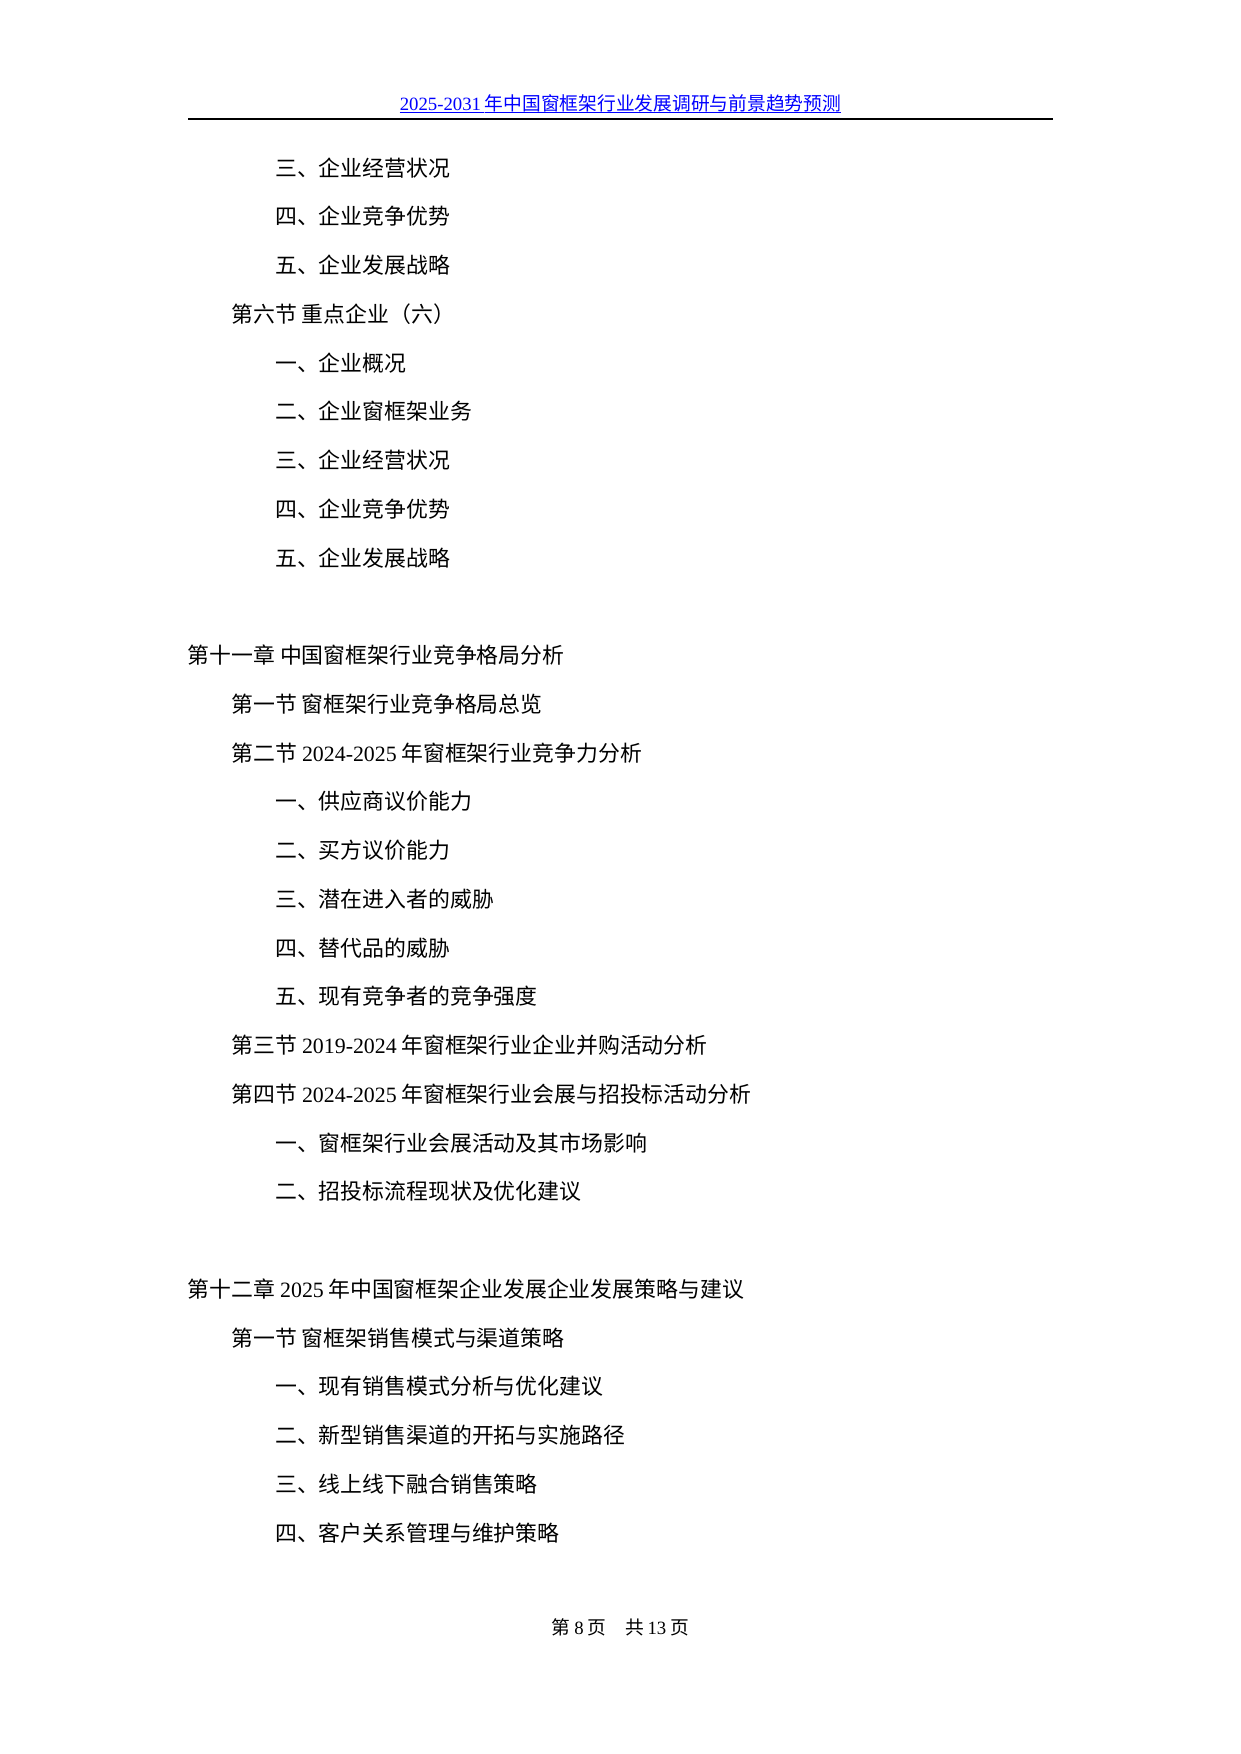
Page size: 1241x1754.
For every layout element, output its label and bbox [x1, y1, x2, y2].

text [187, 150, 1053, 1548]
